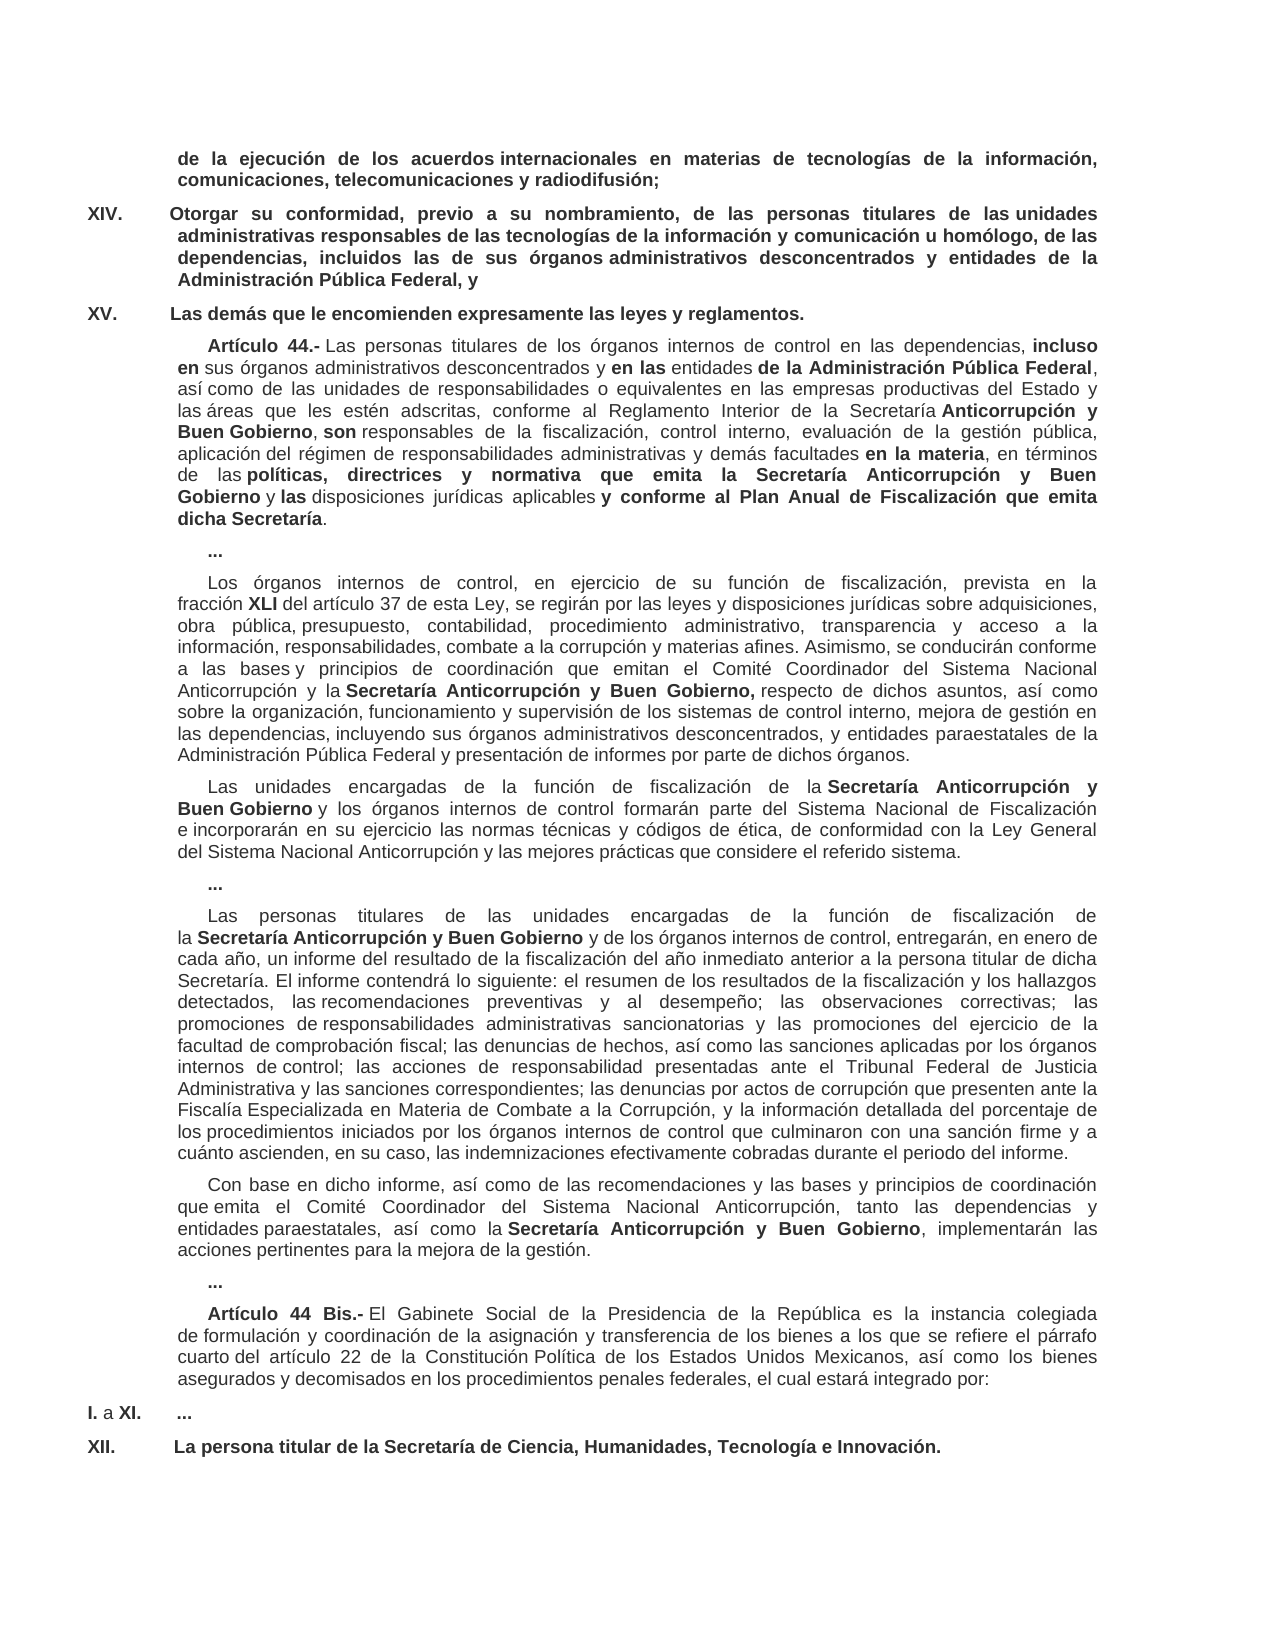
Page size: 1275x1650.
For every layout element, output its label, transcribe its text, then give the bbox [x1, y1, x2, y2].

text XV. Las demás que le encomienden expresamente las leyes y reglamentos. [87, 300, 1098, 324]
text Las unidades encargadas de la función de fiscalización de la Secretaría Anticorrupción y Buen Gobierno y los órganos internos de control formarán parte del Sistema Nacional de Fiscalización e incorporarán en su ejercicio las normas técnicas y códigos de ética, de conformidad con la Ley General del Sistema Nacional Anticorrupción y las mejores prácticas que considere el referido sistema. [177, 776, 1098, 862]
text Las personas titulares de las unidades encargadas de la función de fiscalización de la Secretaría Anticorrupción y Buen Gobierno y de los órganos internos de control, entregarán, en enero de cada año, un informe del resultado de la fiscalización del año inmediato anterior a la persona titular de dicha Secretaría. El informe contendrá lo siguiente: el resumen de los resultados de la fiscalización y los hallazgos detectados, las recomendaciones preventivas y al desempeño; las observaciones correctivas; las promociones de responsabilidades administrativas sancionatorias y las promociones del ejercicio de la facultad de comprobación fiscal; las denuncias de hechos, así como las sanciones aplicadas por los órganos internos de control; las acciones de responsabilidad presentadas ante el Tribunal Federal de Justicia Administrativa y las sanciones correspondientes; las denuncias por actos de corrupción que presenten ante la Fiscalía Especializada en Materia de Combate a la Corrupción, y la información detallada del porcentaje de los procedimientos iniciados por los órganos internos de control que culminaron con una sanción firme y a cuánto ascienden, en su caso, las indemnizaciones efectivamente cobradas durante el periodo del informe. [177, 905, 1098, 1164]
text Con base en dicho informe, así como de las recomendaciones y las bases y principios de coordinación que emita el Comité Coordinador del Sistema Nacional Anticorrupción, tanto las dependencias y entidades paraestatales, así como la Secretaría Anticorrupción y Buen Gobierno, implementarán las acciones pertinentes para la mejora de la gestión. [177, 1174, 1098, 1261]
text XII. La persona titular de la Secretaría de Ciencia, Humanidades, Tecnología e Innovación. [87, 1434, 1098, 1458]
text ... [177, 539, 1098, 561]
text I. a XI. ... [87, 1400, 1098, 1424]
text Artículo 44.- Las personas titulares de los órganos internos de control en las dependencias, incluso en sus órganos administrativos desconcentrados y en las entidades de la Administración Pública Federal, así como de las unidades de responsabilidades o equivalentes en las empresas productivas del Estado y las áreas que les estén adscritas, conforme al Reglamento Interior de la Secretaría Anticorrupción y Buen Gobierno, son responsables de la fiscalización, control interno, evaluación de la gestión pública, aplicación del régimen de responsabilidades administrativas y demás facultades en la materia, en términos de las políticas, directrices y normativa que emita la Secretaría Anticorrupción y Buen Gobierno y las disposiciones jurídicas aplicables y conforme al Plan Anual de Fiscalización que emita dicha Secretaría. [177, 335, 1098, 529]
text ... [177, 873, 1098, 894]
text Los órganos internos de control, en ejercicio de su función de fiscalización, prevista en la fracción XLI del artículo 37 de esta Ley, se regirán por las leyes y disposiciones jurídicas sobre adquisiciones, obra pública, presupuesto, contabilidad, procedimiento administrativo, transparencia y acceso a la información, responsabilidades, combate a la corrupción y materias afines. Asimismo, se conducirán conforme a las bases y principios de coordinación que emitan el Comité Coordinador del Sistema Nacional Anticorrupción y la Secretaría Anticorrupción y Buen Gobierno, respecto de dichos asuntos, así como sobre la organización, funcionamiento y supervisión de los sistemas de control interno, mejora de gestión en las dependencias, incluyendo sus órganos administrativos desconcentrados, y entidades paraestatales de la Administración Pública Federal y presentación de informes por parte de dichos órganos. [177, 572, 1098, 766]
text Artículo 44 Bis.- El Gabinete Social de la Presidencia de la República es la instancia colegiada de formulación y coordinación de la asignación y transferencia de los bienes a los que se refiere el párrafo cuarto del artículo 22 de la Constitución Política de los Estados Unidos Mexicanos, así como los bienes asegurados y decomisados en los procedimientos penales federales, el cual estará integrado por: [177, 1303, 1098, 1389]
text ... [177, 1271, 1098, 1293]
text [87, 148, 1098, 191]
text XIV. Otorgar su conformidad, previo a su nombramiento, de las personas titulares de las unidades administrativas responsables de las tecnologías de la información y comunicación u homólogo, de las dependencias, incluidos las de sus órganos administrativos desconcentrados y entidades de la Administración Pública Federal, y [87, 201, 1098, 290]
